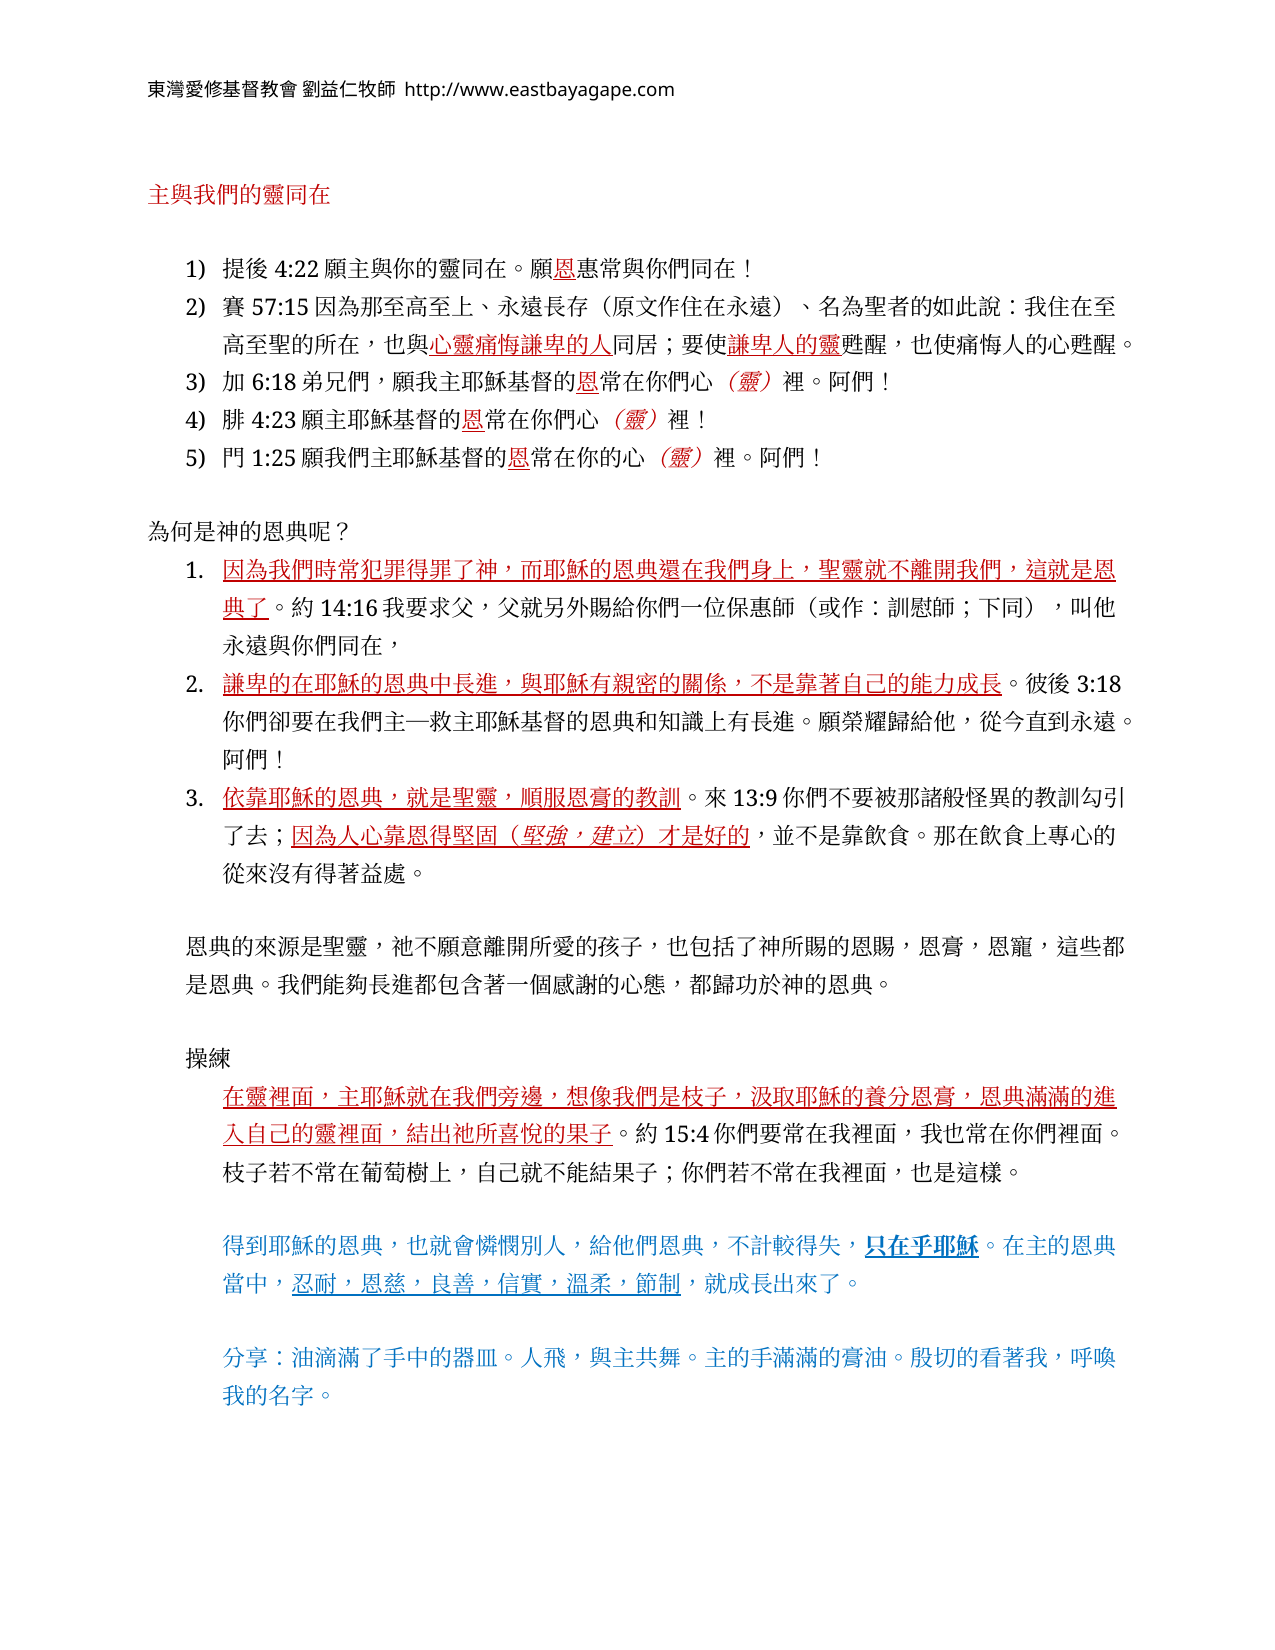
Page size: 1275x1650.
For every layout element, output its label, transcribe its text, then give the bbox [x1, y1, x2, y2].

list 得到耶穌的恩典，也就會憐憫別人，給他們恩典，不計較得失，只在乎耶穌。在主的恩典當中，忍耐，恩慈，良善，信實，溫柔，節制，就成長出來了。 [223, 1228, 1127, 1299]
text 為何是神的恩典呢？ [148, 514, 1127, 547]
list 依靠耶穌的恩典，就是聖靈，順服恩膏的教訓。來 13:9你們不要被那諸般怪異的教訓勾引了去；因為人心靠恩得堅固（堅強，建立）才是好的，並不是靠飲食。那在飲食上專心的從來沒有得著益處。 [185, 780, 1127, 888]
list 謙卑的在耶穌的恩典中長進，與耶穌有親密的關係，不是靠著自己的能力成長。彼後 3:18你們卻要在我們主─救主耶穌基督的恩典和知識上有長進。願榮耀歸給他，從今直到永遠。阿們！ [185, 666, 1127, 775]
list 提後 4:22願主與你的靈同在。願恩惠常與你們同在！ [185, 251, 1127, 284]
text 主與我們的靈同在 [148, 177, 1127, 210]
list 因為我們時常犯罪得罪了神，而耶穌的恩典還在我們身上，聖靈就不離開我們，這就是恩典了。約 14:16我要求父，父就另外賜給你們一位保惠師（或作：訓慰師；下同），叫他永遠與你們同在， [185, 552, 1127, 661]
text 恩典的來源是聖靈，祂不願意離開所愛的孩子，也包括了神所賜的恩賜，恩膏，恩寵，這些都是恩典。我們能夠長進都包含著一個感謝的心態，都歸功於神的恩典。 [185, 929, 1127, 1000]
list 腓 4:23願主耶穌基督的恩常在你們心（靈）裡！ [185, 402, 1127, 436]
text 分享：油滴滿了手中的器皿。人飛，與主共舞。主的手滿滿的膏油。殷切的看著我，呼喚我的名字。 [223, 1340, 1127, 1411]
list 加 6:18弟兄們，願我主耶穌基督的恩常在你們心（靈）裡。阿們！ [185, 364, 1127, 398]
list 賽 57:15因為那至高至上、永遠長存（原文作住在永遠）、名為聖者的如此說：我住在至高至聖的所在，也與心靈痛悔謙卑的人同居；要使謙卑人的靈甦醒，也使痛悔人的心甦醒。 [185, 289, 1127, 359]
text 操練 [185, 1041, 1127, 1074]
list 門 1:25願我們主耶穌基督的恩常在你的心（靈）裡。阿們！ [185, 441, 1127, 474]
list 在靈裡面，主耶穌就在我們旁邊，想像我們是枝子，汲取耶穌的養分恩膏，恩典滿滿的進入自己的靈裡面，結出祂所喜悅的果子。約 15:4你們要常在我裡面，我也常在你們裡面。枝子若不常在葡萄樹上，自己就不能結果子；你們若不常在我裡面，也是這樣。 [223, 1079, 1127, 1187]
